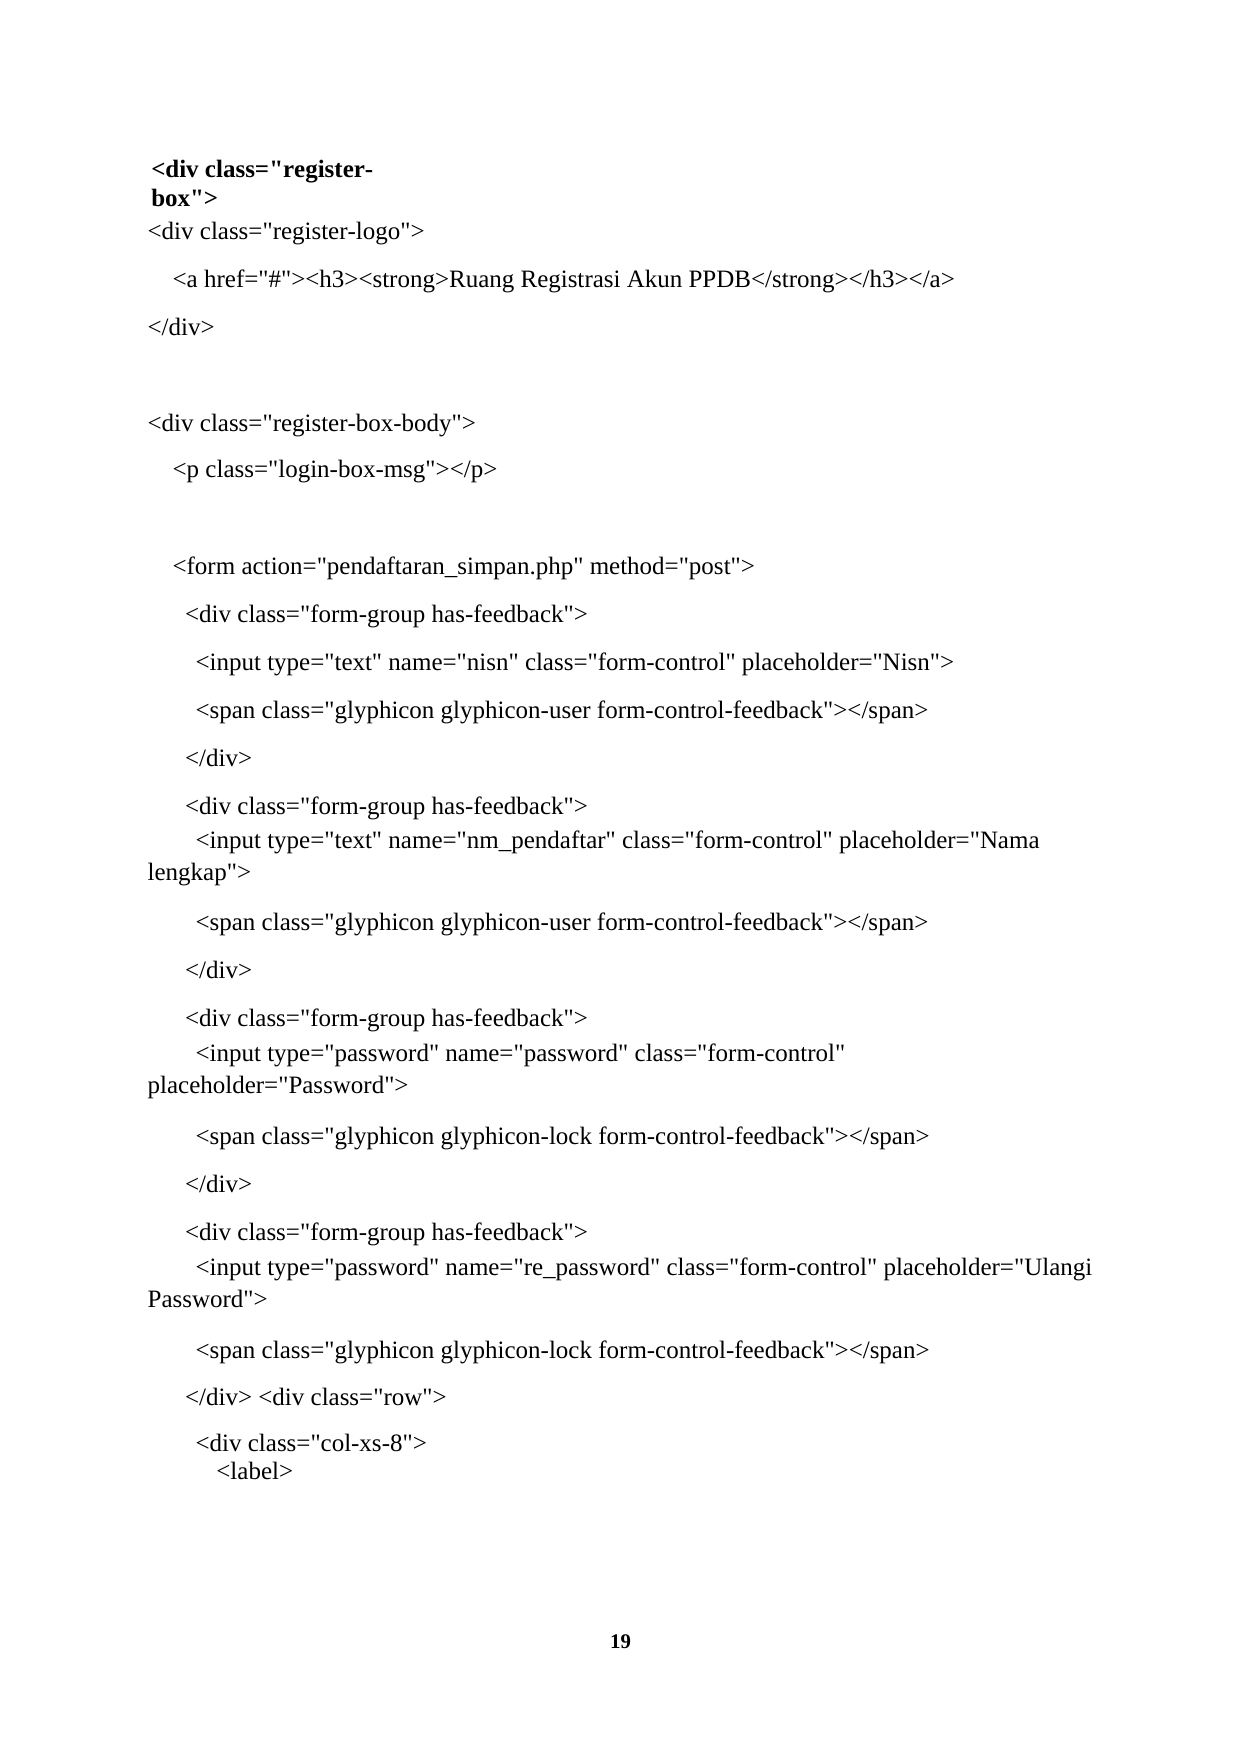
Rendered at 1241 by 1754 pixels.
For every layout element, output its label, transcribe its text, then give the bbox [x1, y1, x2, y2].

text </div> [185, 1154, 1093, 1202]
text <form action="pendaftaran_simpan.php" method="post"> [172, 536, 1093, 584]
text <div class="form-group has-feedback"> [185, 988, 1093, 1036]
text </div> [185, 940, 1093, 988]
text <div class="register-logo"> [147, 201, 1093, 249]
text <input type="text" name="nisn" class="form-control" placeholder="Nisn"> [147, 632, 1093, 680]
text <input type="password" name="re_password" class="form-control" placeholder="Ulangi Password"> [147, 1250, 1093, 1314]
text <div class="form-group has-feedback"> [185, 1202, 1093, 1250]
text <span class="glyphicon glyphicon-lock form-control-feedback"></span> [147, 1106, 1093, 1154]
text <span class="glyphicon glyphicon-lock form-control-feedback"></span> [147, 1336, 1093, 1364]
text <span class="glyphicon glyphicon-user form-control-feedback"></span> [147, 892, 1093, 940]
text </div> [147, 297, 1093, 345]
text <span class="glyphicon glyphicon-user form-control-feedback"></span> [147, 680, 1093, 728]
text <p class="login-box-msg"></p> [172, 456, 1093, 483]
text <div class="col-xs-8"> [147, 1429, 1093, 1457]
text <div class="form-group has-feedback"> [185, 584, 1093, 632]
text <a href="#"><h3><strong>Ruang Registrasi Akun PPDB</strong></h3></a> [172, 249, 1093, 297]
text <input type="password" name="password" class="form-control" placeholder="Password"> [147, 1036, 1093, 1100]
text </div> [185, 728, 1093, 776]
text <label> [216, 1457, 1093, 1485]
text </div> <div class="row"> [185, 1383, 1093, 1411]
text <div class="register-box-body"> [147, 409, 1093, 437]
text <input type="text" name="nm_pendaftar" class="form-control" placeholder="Nama lengkap"> [147, 824, 1093, 887]
text <div class="form-group has-feedback"> [185, 776, 1093, 824]
